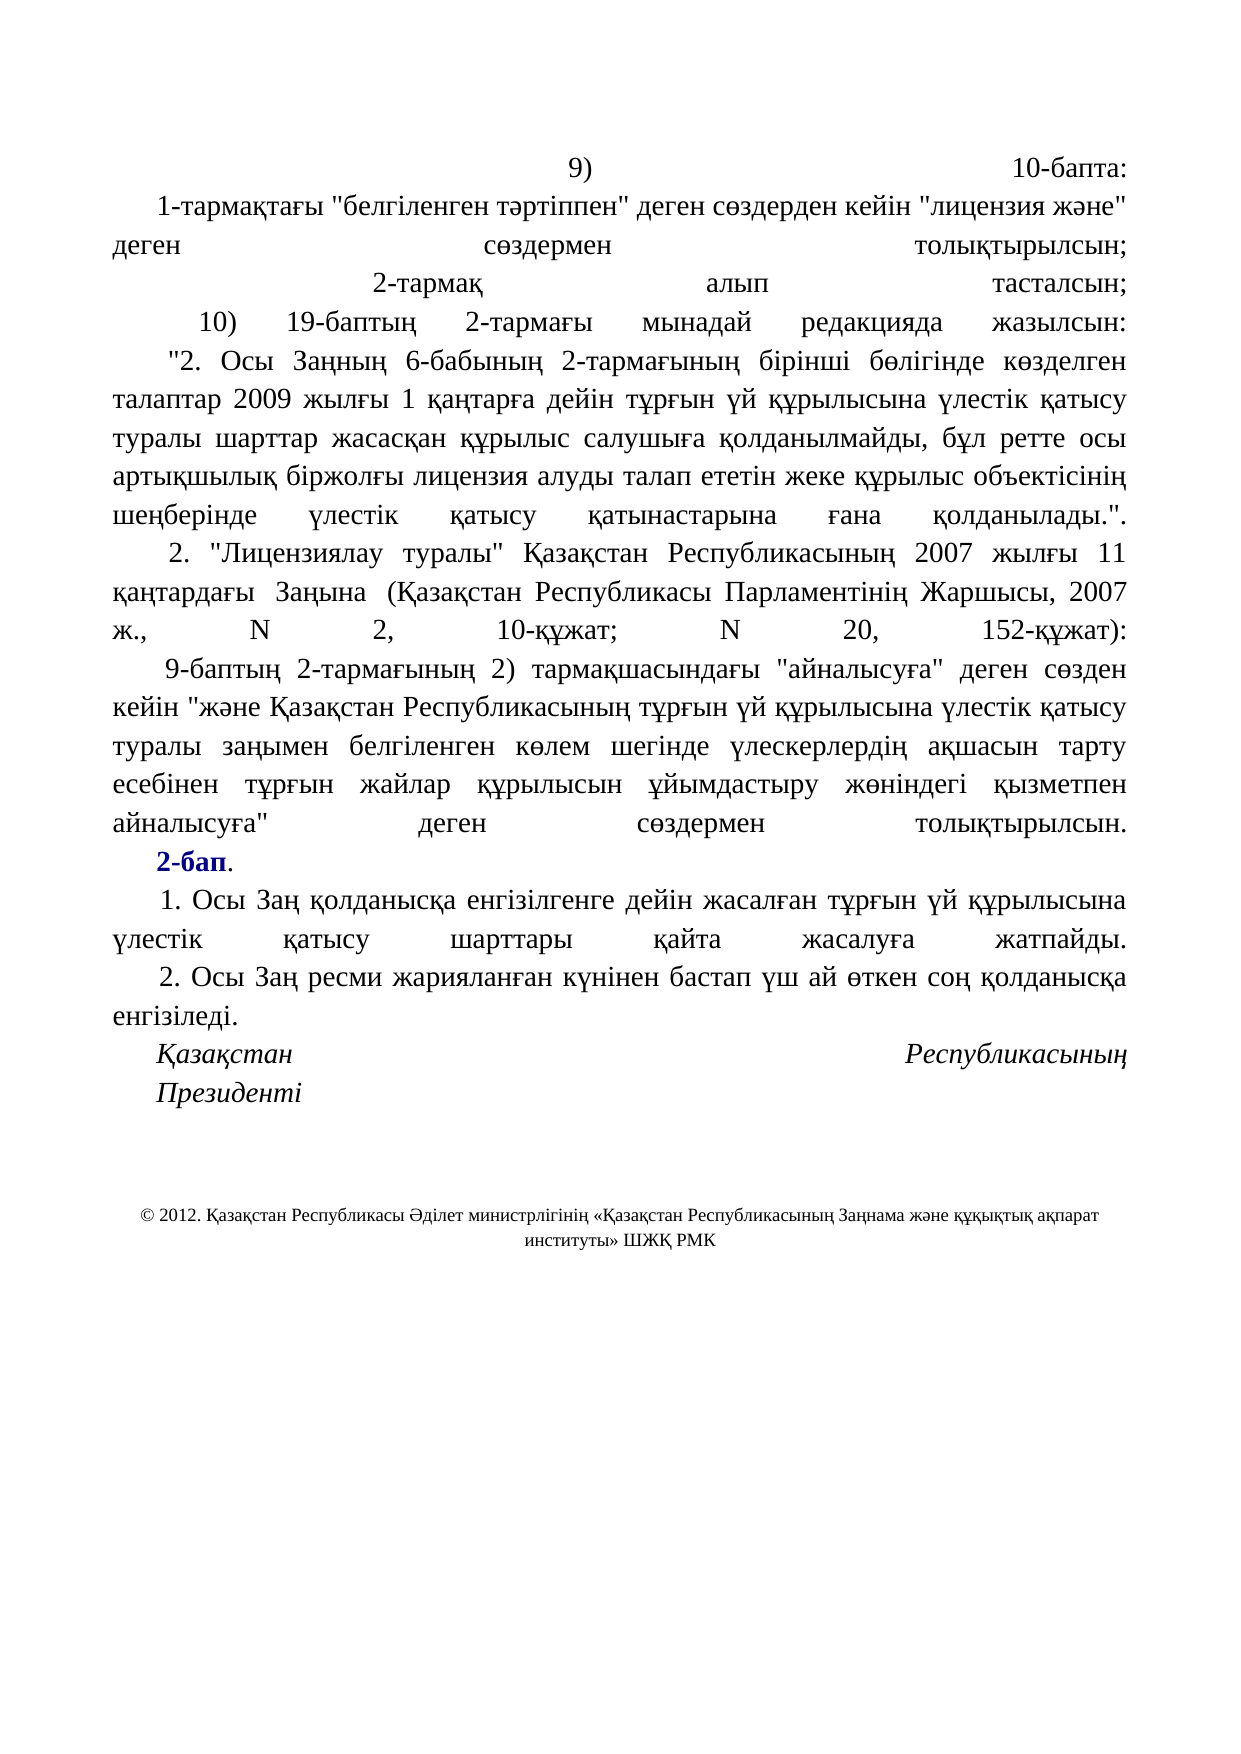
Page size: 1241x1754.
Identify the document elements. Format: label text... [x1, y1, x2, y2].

text © 2012. Қазақстан Республикасы Әділет министрлігінің «Қазақстан Республикасының Заңнама және құқықтық ақпарат институты» ШЖҚ РМК [112, 1204, 1128, 1251]
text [112, 150, 1128, 1031]
text Қазақстан Республикасының Президенті [112, 1036, 1128, 1108]
